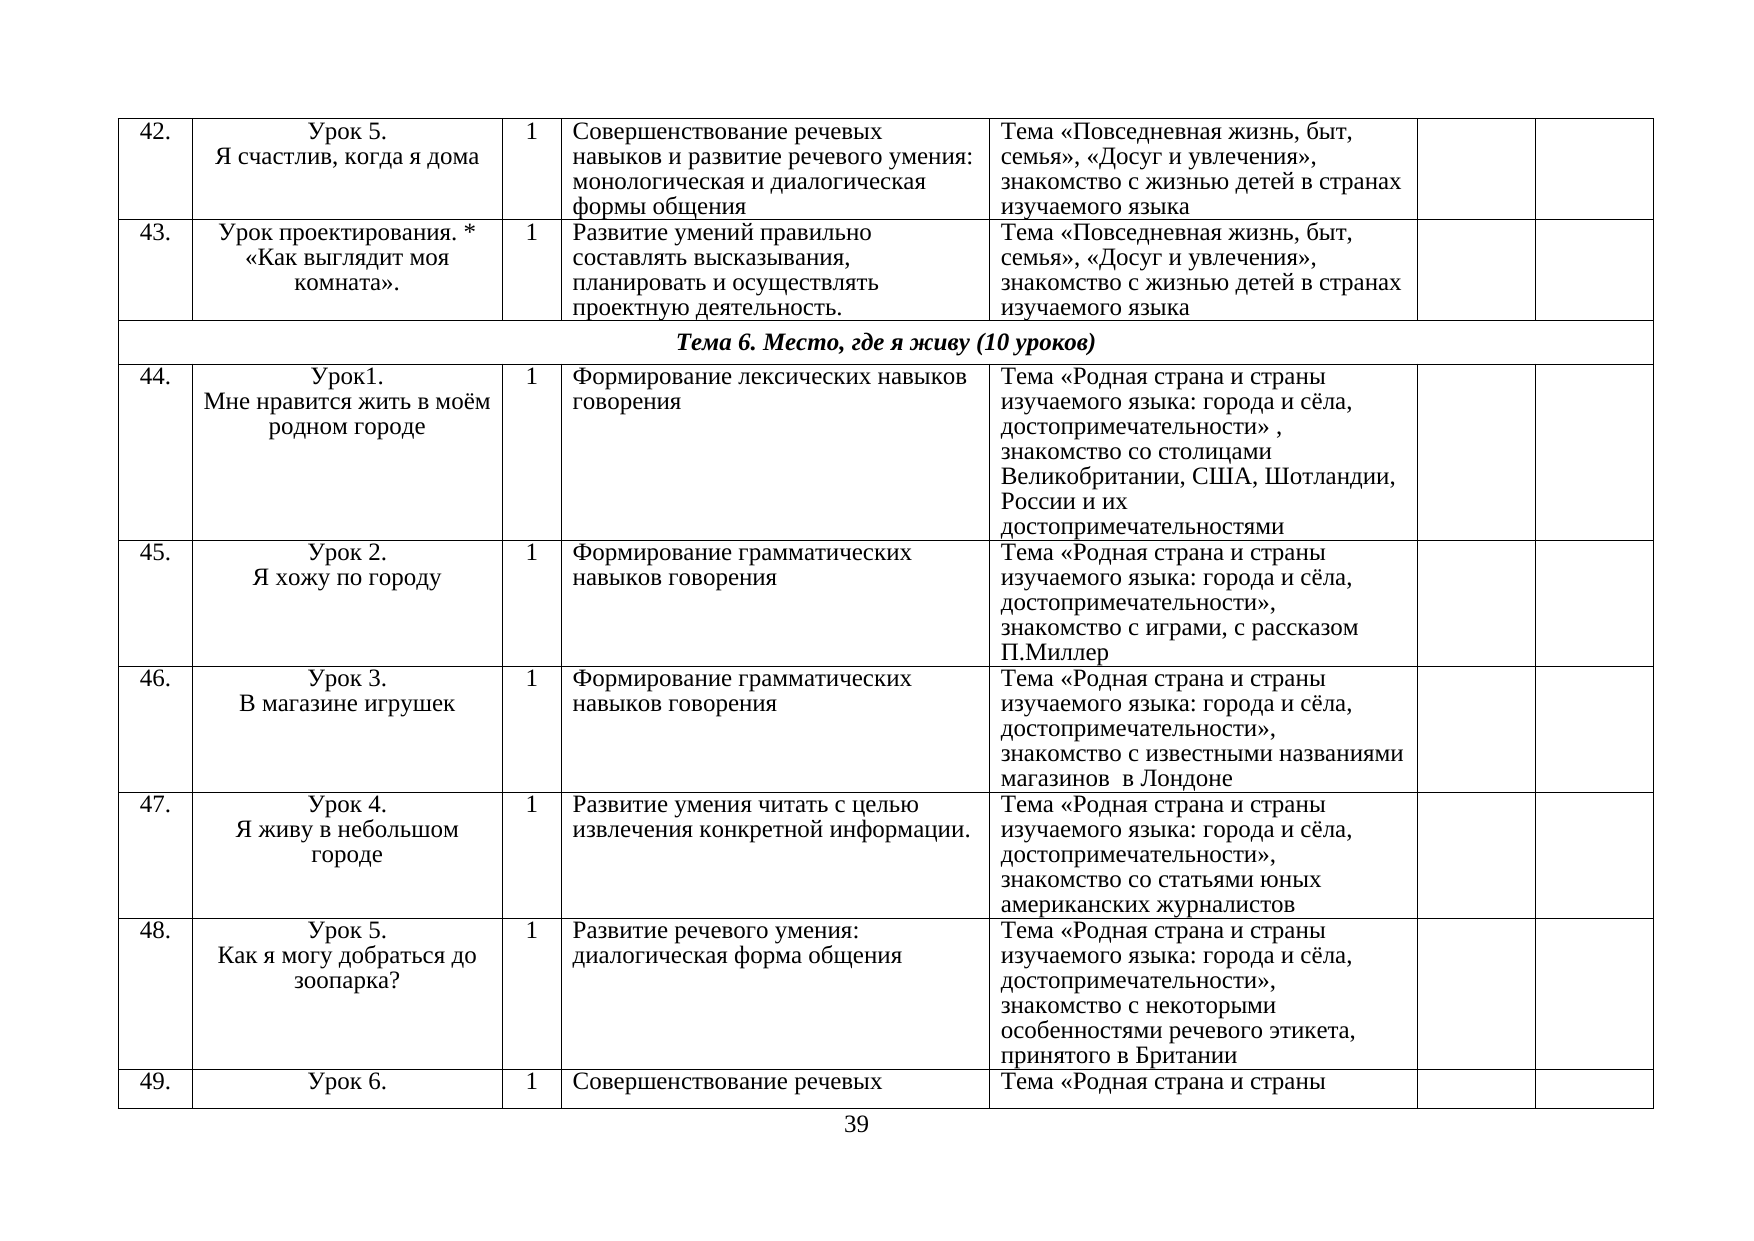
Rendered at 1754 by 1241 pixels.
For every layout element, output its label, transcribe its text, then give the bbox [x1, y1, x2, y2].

table_cell Урок 3. В магазине игрушек [193, 667, 502, 792]
table_cell Тема «Родная страна и страны изучаемого языка: города и сёла, достопримечательности» , знакомство со столицами Великобритании, США, Шотландии, России и их достопримечательностями [990, 365, 1417, 539]
table_cell [1536, 220, 1653, 320]
table_cell Развитие речевого умения: диалогическая форма общения [562, 919, 989, 1069]
table_cell Формирование лексических навыков говорения [562, 365, 989, 539]
table_cell Тема «Родная страна и страны изучаемого языка: города и сёла, достопримечательности», знакомство с играми, с рассказом П.Миллер [990, 541, 1417, 666]
table_cell 1 [503, 1070, 561, 1108]
table_cell [1418, 541, 1535, 666]
table_cell 47. [119, 793, 192, 918]
table_cell 43. [119, 220, 192, 320]
table_cell 1 [503, 667, 561, 792]
table_cell 1 [503, 220, 561, 320]
table_cell 49. [119, 1070, 192, 1108]
table_cell 1 [503, 541, 561, 666]
table_cell Тема «Родная страна и страны изучаемого языка: города и сёла, достопримечательности», знакомство с некоторыми особенностями речевого этикета, принятого в Британии [990, 919, 1417, 1069]
table_cell Урок1. Мне нравится жить в моём родном городе [193, 365, 502, 539]
table_cell [1536, 1070, 1653, 1108]
table_cell [1418, 793, 1535, 918]
table_cell Урок 4. Я живу в небольшом городе [193, 793, 502, 918]
table_cell Формирование грамматических навыков говорения [562, 541, 989, 666]
table_cell Развитие умений правильно составлять высказывания, планировать и осуществлять проектную деятельность. [562, 220, 989, 320]
table_cell Тема «Родная страна и страны изучаемого языка: города и сёла, достопримечательности», знакомство со статьями юных американских журналистов [990, 793, 1417, 918]
table_cell 44. [119, 365, 192, 539]
table_cell [1536, 793, 1653, 918]
table_cell Урок 2. Я хожу по городу [193, 541, 502, 666]
table_cell [1418, 919, 1535, 1069]
table_cell [1418, 365, 1535, 539]
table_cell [990, 1070, 1417, 1108]
table_cell Развитие умения читать с целью извлечения конкретной информации. [562, 793, 989, 918]
table_cell [1536, 919, 1653, 1069]
table_cell Совершенствование речевых навыков и развитие речевого умения: монологическая и диалогическая формы общения [562, 119, 989, 219]
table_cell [193, 1070, 502, 1108]
table_cell Урок проектирования. * «Как выглядит моя комната». [193, 220, 502, 320]
table_cell [1536, 365, 1653, 539]
table_cell 48. [119, 919, 192, 1069]
table_cell Тема 6. Место, где я живу (10 уроков) [119, 321, 1653, 363]
table_cell Урок 5. Как я могу добраться до зоопарка? [193, 919, 502, 1069]
table_cell [1536, 667, 1653, 792]
table_cell [1536, 119, 1653, 219]
table_cell 1 [503, 919, 561, 1069]
table_cell 46. [119, 667, 192, 792]
table_cell 1 [503, 793, 561, 918]
table_cell 45. [119, 541, 192, 666]
table_cell [1418, 1070, 1535, 1108]
table_cell Тема «Родная страна и страны изучаемого языка: города и сёла, достопримечательности», знакомство с известными названиями магазинов в Лондоне [990, 667, 1417, 792]
table_cell [1418, 667, 1535, 792]
table_cell Формирование грамматических навыков говорения [562, 667, 989, 792]
table_cell 1 [503, 119, 561, 219]
table_cell [1418, 220, 1535, 320]
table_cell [562, 1070, 989, 1108]
table_cell [1418, 119, 1535, 219]
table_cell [990, 119, 1417, 219]
table_cell 1 [503, 365, 561, 539]
table_cell [1536, 541, 1653, 666]
table_cell Тема «Повседневная жизнь, быт, семья», «Досуг и увлечения», знакомство с жизнью детей в странах изучаемого языка [990, 220, 1417, 320]
table_cell 42. [119, 119, 192, 219]
table_cell Урок 5. Я счастлив, когда я дома [193, 119, 502, 219]
